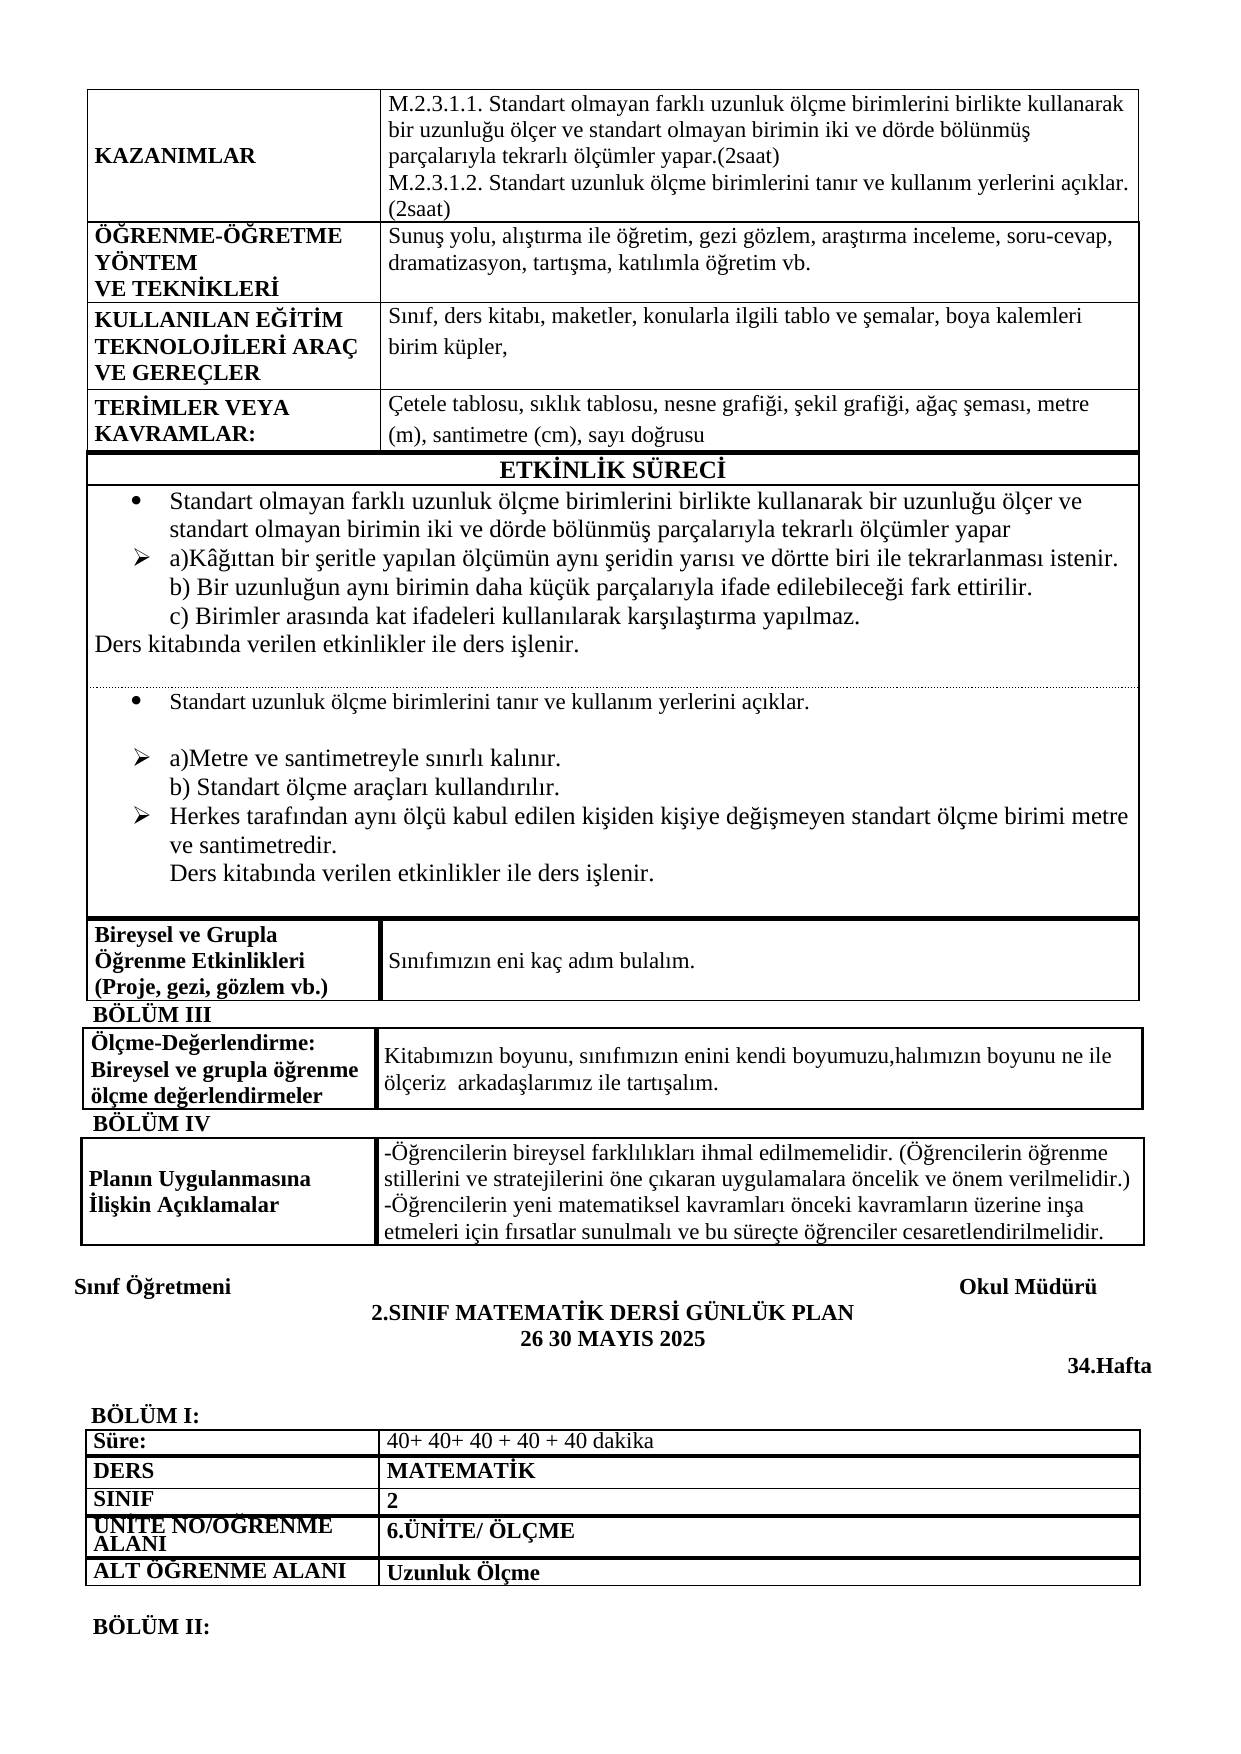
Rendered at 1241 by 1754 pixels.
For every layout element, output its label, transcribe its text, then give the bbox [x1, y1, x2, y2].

text 2.SINIF MATEMATİK DERSİ GÜNLÜK PLAN [74, 1299, 1152, 1325]
table_header M.2.3.1.1. Standart olmayan farklı uzunluk ölçme birimlerini birlikte kullanarak bir uzunluğu ölçer ve standart olmayan birimin iki ve dörde bölünmüş parçalarıyla tekrarlı ölçümler yapar.(2saat) M.2.3.1.2. Standart uzunluk ölçme birimlerini tanır ve kullanım yerlerini açıklar.(2saat) [381, 90, 1138, 221]
table_cell 2 [380, 1489, 1139, 1513]
subtitle BÖLÜM IV [74, 1110, 1152, 1137]
table_cell Bireysel ve Grupla Öğrenme Etkinlikleri (Proje, gezi, gözlem vb.) [88, 921, 378, 1000]
table_header Planın Uygulanmasına İlişkin Açıklamalar [83, 1139, 374, 1244]
table_cell ETKİNLİK SÜRECİ [88, 455, 1138, 484]
table_header Ölçme-Değerlendirme: Bireysel ve grupla öğrenme ölçme değerlendirmeler [84, 1029, 374, 1108]
text 34.Hafta [74, 1352, 1152, 1378]
table_header 40+ 40+ 40 + 40 + 40 dakika [380, 1431, 1139, 1453]
table_cell KULLANILAN EĞİTİM TEKNOLOJİLERİ ARAÇ VE GEREÇLER [88, 303, 380, 389]
table_cell Sunuş yolu, alıştırma ile öğretim, gezi gözlem, araştırma inceleme, soru-cevap, dramatizasyon, tartışma, katılımla öğretim vb. [381, 223, 1138, 302]
table_cell 6.ÜNİTE/ ÖLÇME [380, 1518, 1139, 1556]
subtitle BÖLÜM III [74, 1001, 1152, 1027]
text BÖLÜM II: [74, 1613, 1152, 1639]
table_cell ALT ÖĞRENME ALANI [87, 1560, 378, 1585]
table_header Kitabımızın boyunu, sınıfımızın enini kendi boyumuzu,halımızın boyunu ne ile ölçeriz arkadaşlarımız ile tartışalım. [379, 1029, 1141, 1108]
table_cell Standart uzunluk ölçme birimlerini tanır ve kullanım yerlerini açıklar. a)Metre ve santimetreyle sınırlı kalınır. b) Standart ölçme araçları kullandırılır. Herkes tarafından aynı ölçü kabul edilen kişiden kişiye değişmeyen standart ölçme birimi metre ve santimetredir. Ders kitabında verilen etkinlikler ile ders işlenir. [88, 687, 1138, 916]
table_cell SINIF [87, 1489, 378, 1513]
table_cell Sınıf, ders kitabı, maketler, konularla ilgili tablo ve şemalar, boya kalemleri birim küpler, [381, 303, 1138, 389]
table_cell ÖĞRENME-ÖĞRETME YÖNTEM VE TEKNİKLERİ [88, 223, 380, 302]
table_cell Sınıfımızın eni kaç adım bulalım. [383, 921, 1138, 1000]
table_cell Standart olmayan farklı uzunluk ölçme birimlerini birlikte kullanarak bir uzunluğu ölçer ve standart olmayan birimin iki ve dörde bölünmüş parçalarıyla tekrarlı ölçümler yapar a)Kâğıttan bir şeritle yapılan ölçümün aynı şeridin yarısı ve dörtte biri ile tekrarlanması istenir. b) Bir uzunluğun aynı birimin daha küçük parçalarıyla ifade edilebileceği fark ettirilir. c) Birimler arasında kat ifadeleri kullanılarak karşılaştırma yapılmaz. Ders kitabında verilen etkinlikler ile ders işlenir. [88, 486, 1138, 687]
table_header -Öğrencilerin bireysel farklılıkları ihmal edilmemelidir. (Öğrencilerin öğrenme stillerini ve stratejilerini öne çıkaran uygulamalara öncelik ve önem verilmelidir.) -Öğrencilerin yeni matematiksel kavramları önceki kavramların üzerine inşa etmeleri için fırsatlar sunulmalı ve bu süreçte öğrenciler cesaretlendirilmelidir. [379, 1139, 1143, 1244]
table_cell MATEMATİK [380, 1458, 1139, 1487]
table_cell UNİTE NO/ÖĞRENME ALANI [87, 1518, 378, 1556]
table_cell Çetele tablosu, sıklık tablosu, nesne grafiği, şekil grafiği, ağaç şeması, metre (m), santimetre (cm), sayı doğrusu [381, 390, 1138, 450]
table_header KAZANIMLAR [88, 90, 380, 221]
table_cell Uzunluk Ölçme [380, 1560, 1139, 1585]
table_header Süre: [87, 1431, 378, 1453]
text BÖLÜM I: [74, 1402, 1152, 1428]
text 26 30 MAYIS 2025 [74, 1325, 1152, 1352]
table_cell DERS [87, 1458, 378, 1487]
text Sınıf Öğretmeni Okul Müdürü [74, 1273, 1152, 1299]
table_cell TERİMLER VEYA KAVRAMLAR: [88, 390, 380, 450]
